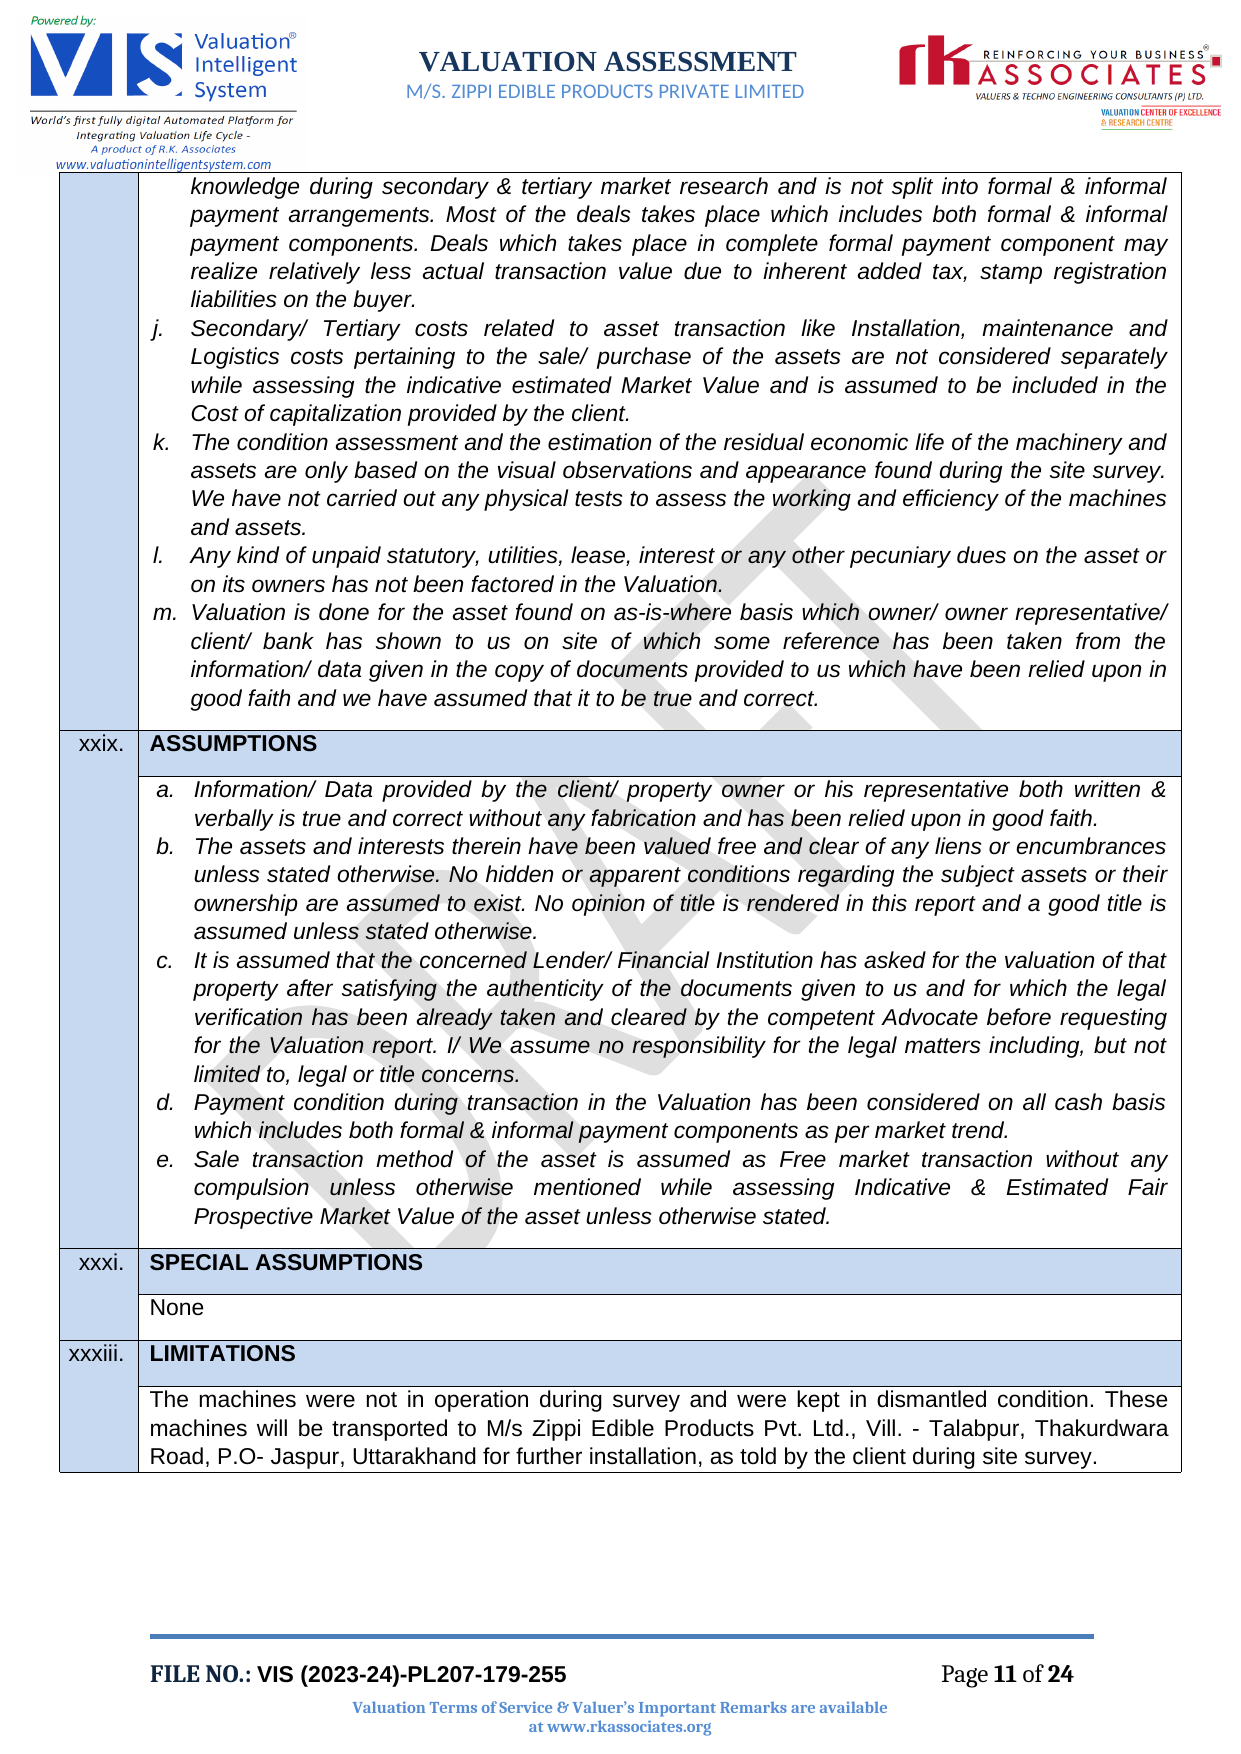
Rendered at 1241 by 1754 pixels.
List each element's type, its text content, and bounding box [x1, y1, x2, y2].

table_cell SPECIAL ASSUMPTIONS [139, 1249, 1181, 1294]
table_cell [139, 1295, 1181, 1340]
table_cell [60, 1341, 138, 1472]
picture [17, 14, 308, 175]
table_cell ASSUMPTIONS [139, 731, 1181, 776]
table_cell [60, 731, 138, 1248]
table_cell [60, 1249, 138, 1340]
table_cell Information/ Data provided by the client/ property owner or his representative both written & verbally is true and correct without any fabrication and has been relied upon in good faith. The assets and interests therein have been valued free and clear of any liens or encumbrances unless stated otherwise. No hidden or apparent conditions regarding the subject assets or their ownership are assumed to exist. No opinion of title is rendered in this report and a good title is assumed unless stated otherwise. It is assumed that the concerned Lender/ Financial Institution has asked for the valuation of that property after satisfying the authenticity of the documents given to us and for which the legal verification has been already taken and cleared by the competent Advocate before requesting for the Valuation report. I/ We assume no responsibility for the legal matters including, but not limited to, legal or title concerns. Payment condition during transaction in the Valuation has been considered on all cash basis which includes both formal & informal payment components as per market trend. Sale transaction method of the asset is assumed as unless otherwise mentioned while assessing Indicative & Estimated Fair Prospective Market Value of the asset unless otherwise stated. [139, 777, 1181, 1248]
table_cell The machines were not in operation during survey and were kept in dismantled condition. These machines will be transported to M/s Zippi Edible Products Pvt. Ltd., Vill. - Talabpur, Thakurdwara Road, P.O- Jaspur, Uttarakhand for further installation, as told by the client during site survey. [139, 1387, 1181, 1472]
table_cell [60, 173, 138, 730]
picture [893, 27, 1224, 133]
table_cell LIMITATIONS [139, 1341, 1181, 1386]
